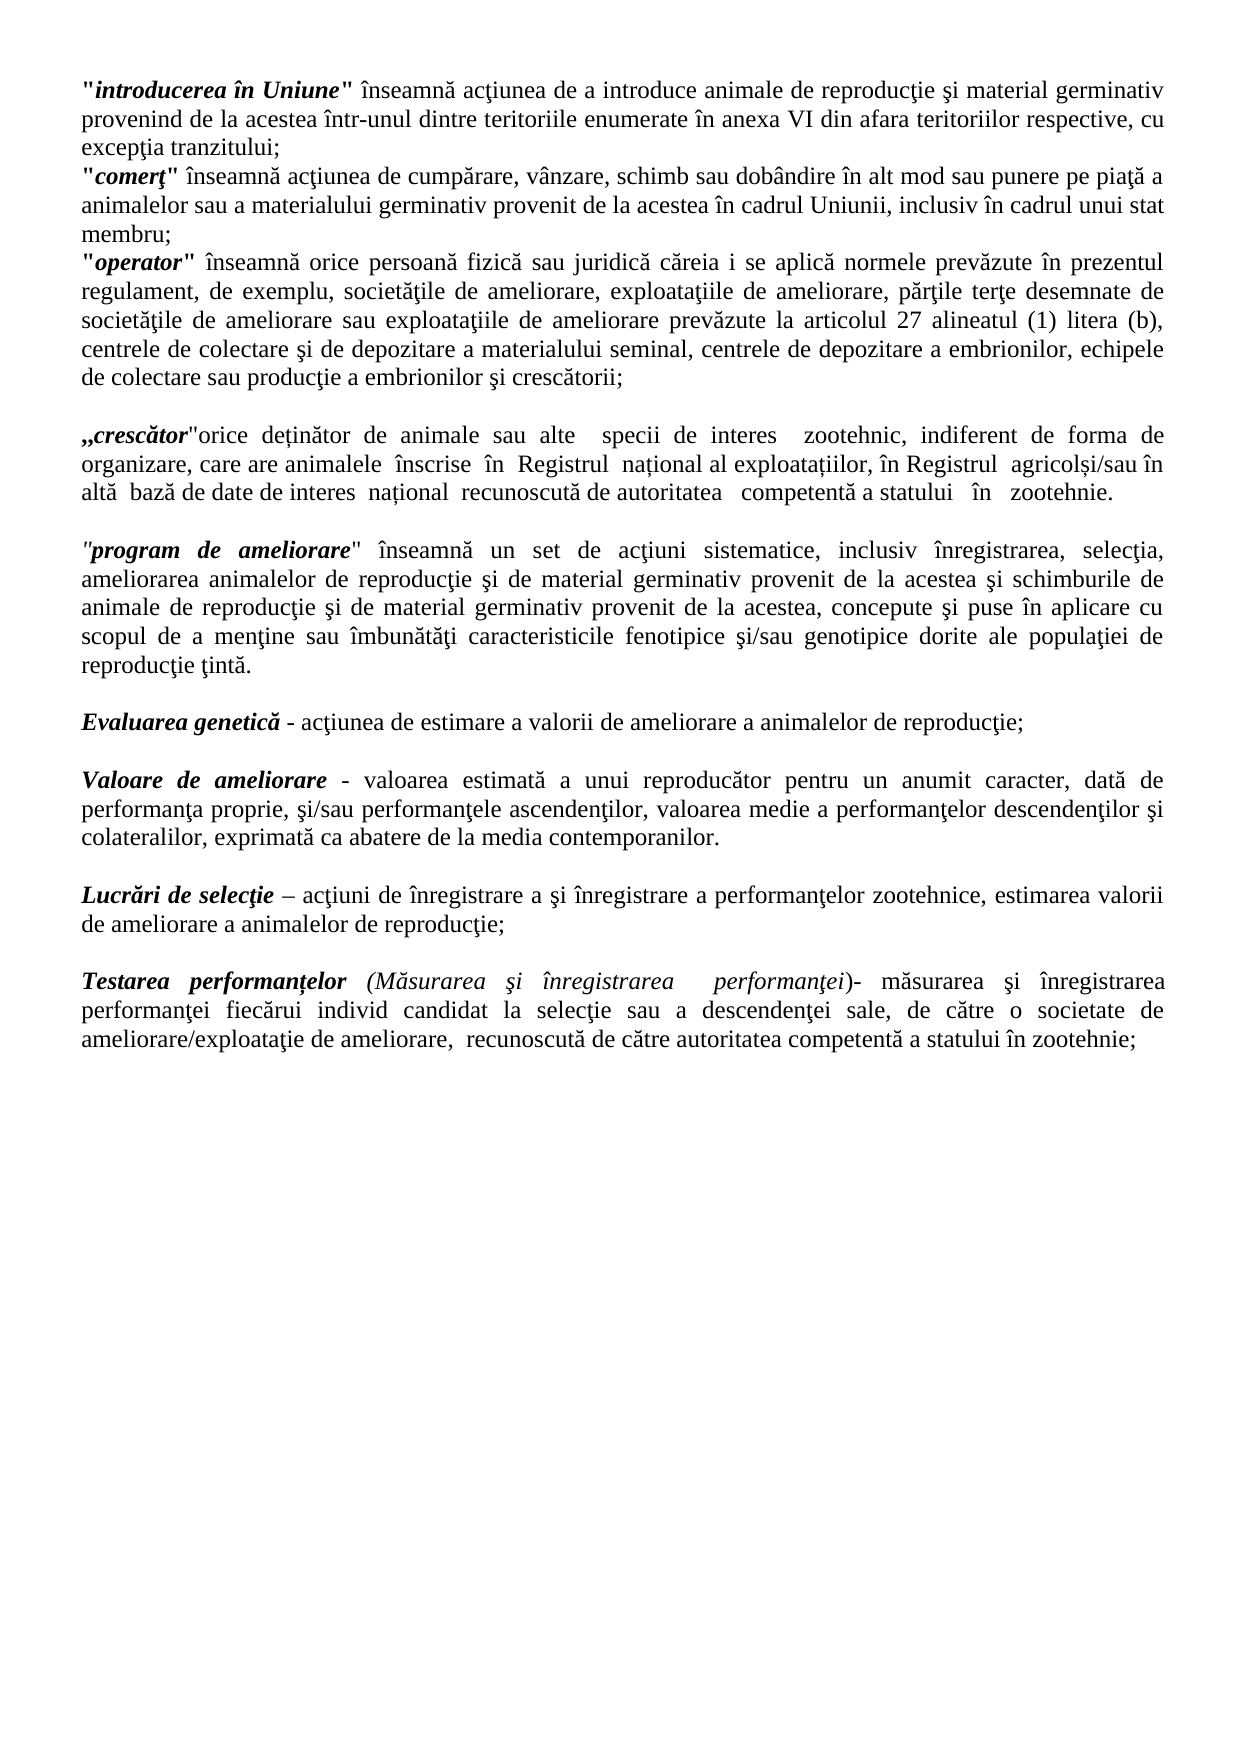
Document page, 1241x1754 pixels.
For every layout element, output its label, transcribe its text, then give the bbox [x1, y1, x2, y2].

text Lucrări de selecţie – acţiuni de înregistrare a şi înregistrare a performanţelor zootehnice, estimarea valorii de ameliorare a animalelor de reproducţie; [81, 880, 1165, 937]
text "comerţ" înseamnă acţiunea de cumpărare, vânzare, schimb sau dobândire în alt mod sau punere pe piaţă a animalelor sau a materialului germinativ provenit de la acestea în cadrul Uniunii, inclusiv în cadrul unui stat membru; [81, 161, 1165, 247]
text "operator" înseamnă orice persoană fizică sau juridică căreia i se aplică normele prevăzute în prezentul regulament, de exemplu, societăţile de ameliorare, exploataţiile de ameliorare, părţile terţe desemnate de societăţile de ameliorare sau exploataţiile de ameliorare prevăzute la articolul 27 alineatul (1) litera (b), centrele de colectare şi de depozitare a materialului seminal, centrele de depozitare a embrionilor, echipele de colectare sau producţie a embrionilor şi crescătorii; [81, 247, 1165, 391]
text Evaluarea genetică - acţiunea de estimare a valorii de ameliorare a animalelor de reproducţie; [81, 707, 1165, 736]
text Valoare de ameliorare - valoarea estimată a unui reproducător pentru un anumit caracter, dată de performanţa proprie, şi/sau performanţele ascendenţilor, valoarea medie a performanţelor descendenţilor şi colateralilor, exprimată ca abatere de la media contemporanilor. [81, 765, 1165, 851]
text Testarea performanțelor (Măsurarea şi înregistrarea performanţei)- măsurarea şi înregistrarea performanţei fiecărui individ candidat la selecţie sau a descendenţei sale, de către o societate de ameliorare/exploataţie de ameliorare, recunoscută de către autoritatea competentă a statului în zootehnie; [81, 966, 1165, 1052]
text ,,crescător"orice deținător de animale sau alte specii de interes zootehnic, indiferent de forma de organizare, care are animalele înscrise în Registrul național al exploatațiilor, în Registrul agricolși/sau în altă bază de date de interes național recunoscută de autoritatea competentă a statului în zootehnie. [81, 420, 1165, 506]
text "introducerea în Uniune" înseamnă acţiunea de a introduce animale de reproducţie şi material germinativ provenind de la acestea într-unul dintre teritoriile enumerate în anexa VI din afara teritoriilor respective, cu excepţia tranzitului; [81, 75, 1165, 161]
text "program de ameliorare" înseamnă un set de acţiuni sistematice, inclusiv înregistrarea, selecţia, ameliorarea animalelor de reproducţie şi de material germinativ provenit de la acestea şi schimburile de animale de reproducţie şi de material germinativ provenit de la acestea, concepute şi puse în aplicare cu scopul de a menţine sau îmbunătăţi caracteristicile fenotipice şi/sau genotipice dorite ale populaţiei de reproducţie ţintă. [81, 535, 1165, 679]
